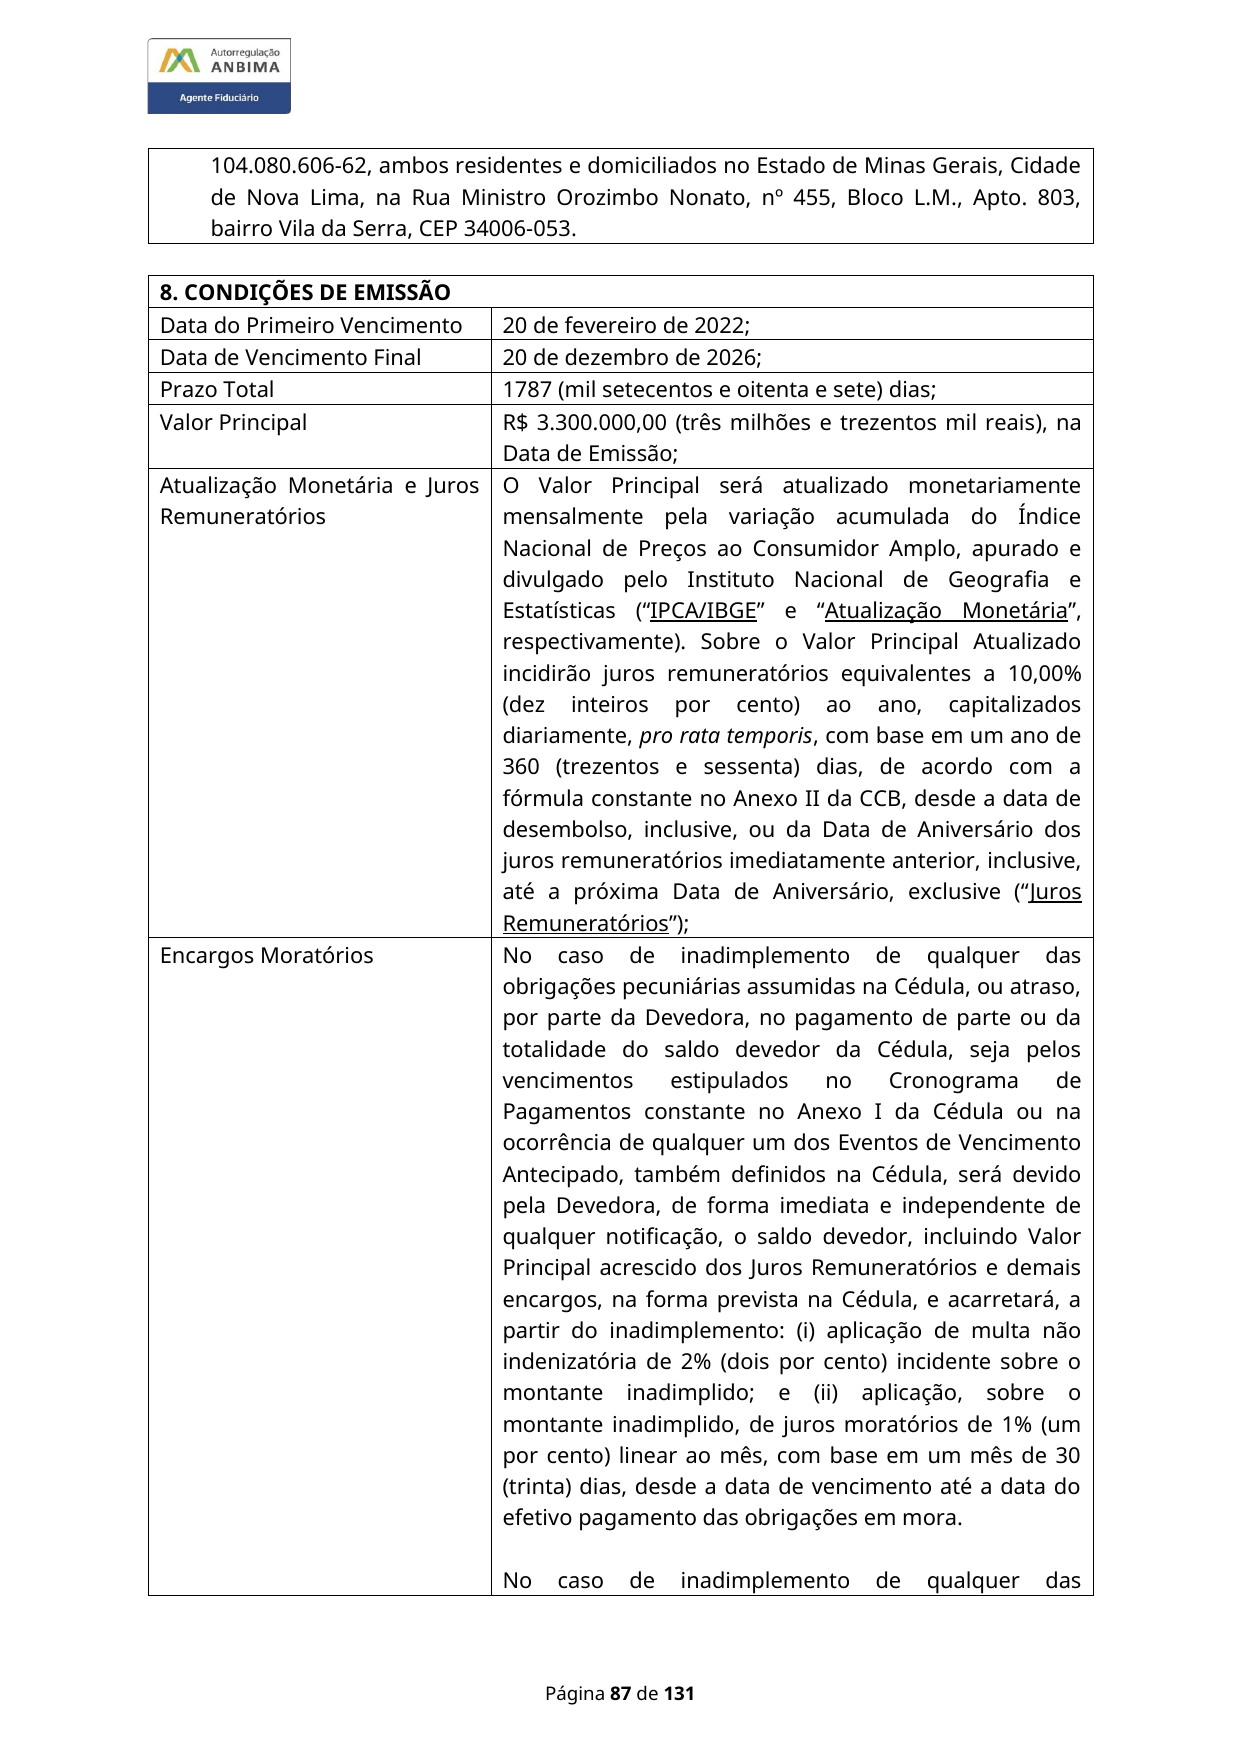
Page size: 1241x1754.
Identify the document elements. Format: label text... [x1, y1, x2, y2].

table_cell 1787 (mil setecentos e oitenta e sete) dias; [492, 373, 1093, 404]
table_cell Atualização Monetária e Juros Remuneratórios [149, 469, 491, 937]
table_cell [492, 938, 1093, 1594]
picture [147, 38, 291, 114]
table_cell Data do Primeiro Vencimento [149, 308, 491, 339]
table_cell Data de Vencimento Final [149, 340, 491, 372]
table_cell O Valor Principal será atualizado monetariamente mensalmente pela variação acumulada do Índice Nacional de Preços ao Consumidor Amplo, apurado e divulgado pelo Instituto Nacional de Geografia e Estatísticas (“IPCA/IBGE” e “Atualização Monetária”, respectivamente). Sobre o Valor Principal Atualizado incidirão juros remuneratórios equivalentes a 10,00% (dez inteiros por cento) ao ano, capitalizados diariamente, pro rata temporis, com base em um ano de 360 (trezentos e sessenta) dias, de acordo com a fórmula constante no Anexo II da CCB, desde a data de desembolso, inclusive, ou da Data de Aniversário dos juros remuneratórios imediatamente anterior, inclusive, até a próxima Data de Aniversário, exclusive (“Juros Remuneratórios”); [492, 469, 1093, 937]
table_cell 20 de dezembro de 2026; [492, 340, 1093, 372]
table_cell Valor Principal [149, 405, 491, 467]
table_cell R$ 3.300.000,00 (três milhões e trezentos mil reais), na Data de Emissão; [492, 405, 1093, 467]
table_header 8. CONDIÇÕES DE EMISSÃO [149, 276, 1093, 307]
table_cell Prazo Total [149, 373, 491, 404]
table_cell Encargos Moratórios [149, 938, 491, 1594]
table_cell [149, 149, 1093, 242]
table_cell 20 de fevereiro de 2022; [492, 308, 1093, 339]
